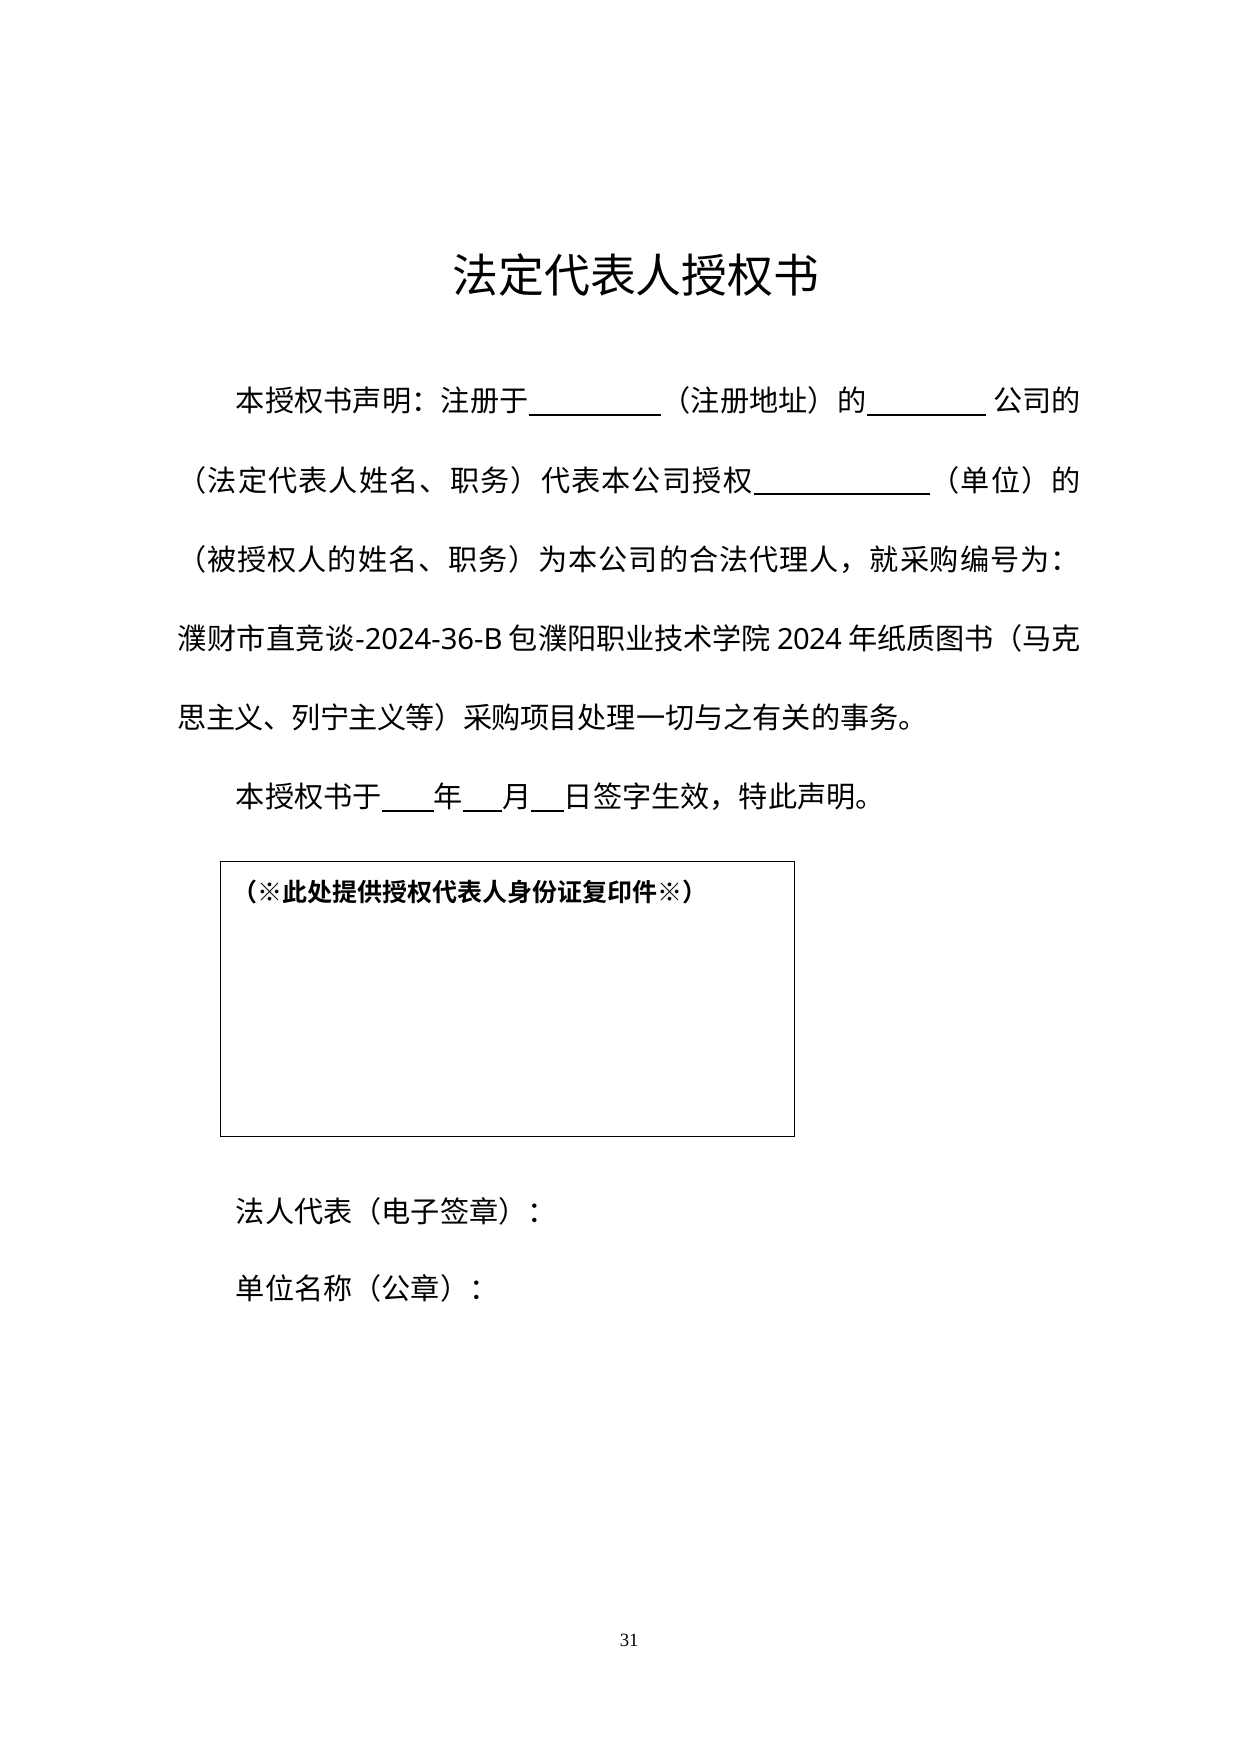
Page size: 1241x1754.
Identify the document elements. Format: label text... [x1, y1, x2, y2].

text 法人代表（电子签章）： [177, 1169, 1081, 1236]
text 本授权书声明：注册于 （注册地址）的 公司的 （法定代表人姓名、职务）代表本公司授权 （单位）的 （被授权人的姓名、职务）为本公司的合法代理人，就采购编号为：濮财市直竞谈-2024-36-B包濮阳职业技术学院2024年纸质图书（马克思主义、列宁主义等）采购项目处理一切与之有关的事务。 [177, 348, 1081, 744]
text 本授权书于 年 月 日签字生效，特此声明。 [177, 744, 1081, 823]
text 法定代表人授权书 [177, 239, 1081, 306]
table_header （※此处提供授权代表人身份证复印件※） [221, 862, 794, 1136]
text 单位名称（公章）： [177, 1236, 1081, 1315]
